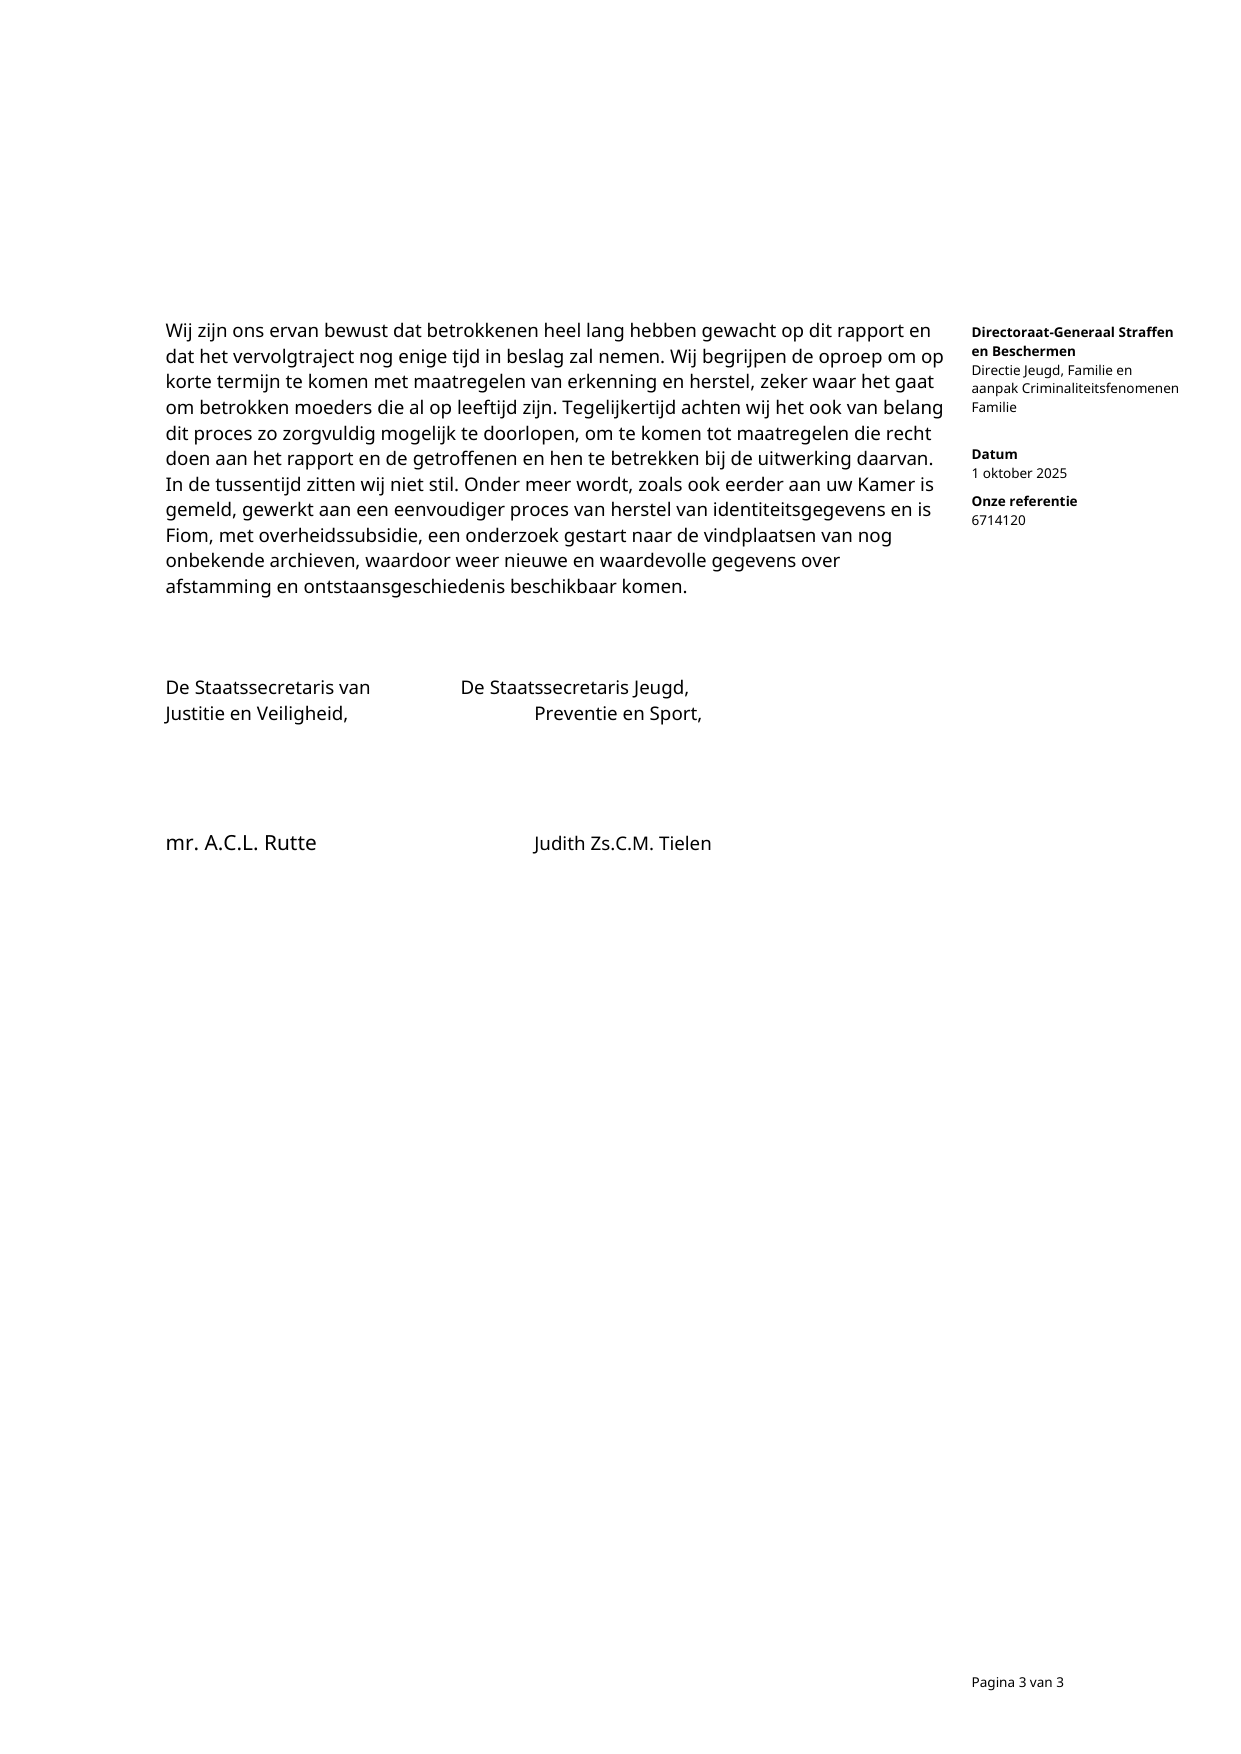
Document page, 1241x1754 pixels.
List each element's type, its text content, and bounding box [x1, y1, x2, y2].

text De Staatssecretaris van De Staatssecretaris Jeugd, [165, 674, 951, 700]
text Wij zijn ons ervan bewust dat betrokkenen heel lang hebben gewacht op dit rapport en dat het vervolgtraject nog enige tijd in beslag zal nemen. Wij begrijpen de oproep om op korte termijn te komen met maatregelen van erkenning en herstel, zeker waar het gaat om betrokken moeders die al op leeftijd zijn. Tegelijkertijd achten wij het ook van belang dit proces zo zorgvuldig mogelijk te doorlopen, om te komen tot maatregelen die recht doen aan het rapport en de getroffenen en hen te betrekken bij de uitwerking daarvan. In de tussentijd zitten wij niet stil. Onder meer wordt, zoals ook eerder aan uw Kamer is gemeld, gewerkt aan een eenvoudiger proces van herstel van identiteitsgegevens en is Fiom, met overheidssubsidie, een onderzoek gestart naar de vindplaatsen van nog onbekende archieven, waardoor weer nieuwe en waardevolle gegevens over afstamming en ontstaansgeschiedenis beschikbaar komen. [165, 318, 951, 598]
text mr. A.C.L. Rutte Judith Zs.C.M. Tielen [165, 828, 951, 856]
text Justitie en Veiligheid, Preventie en Sport, [165, 700, 951, 726]
